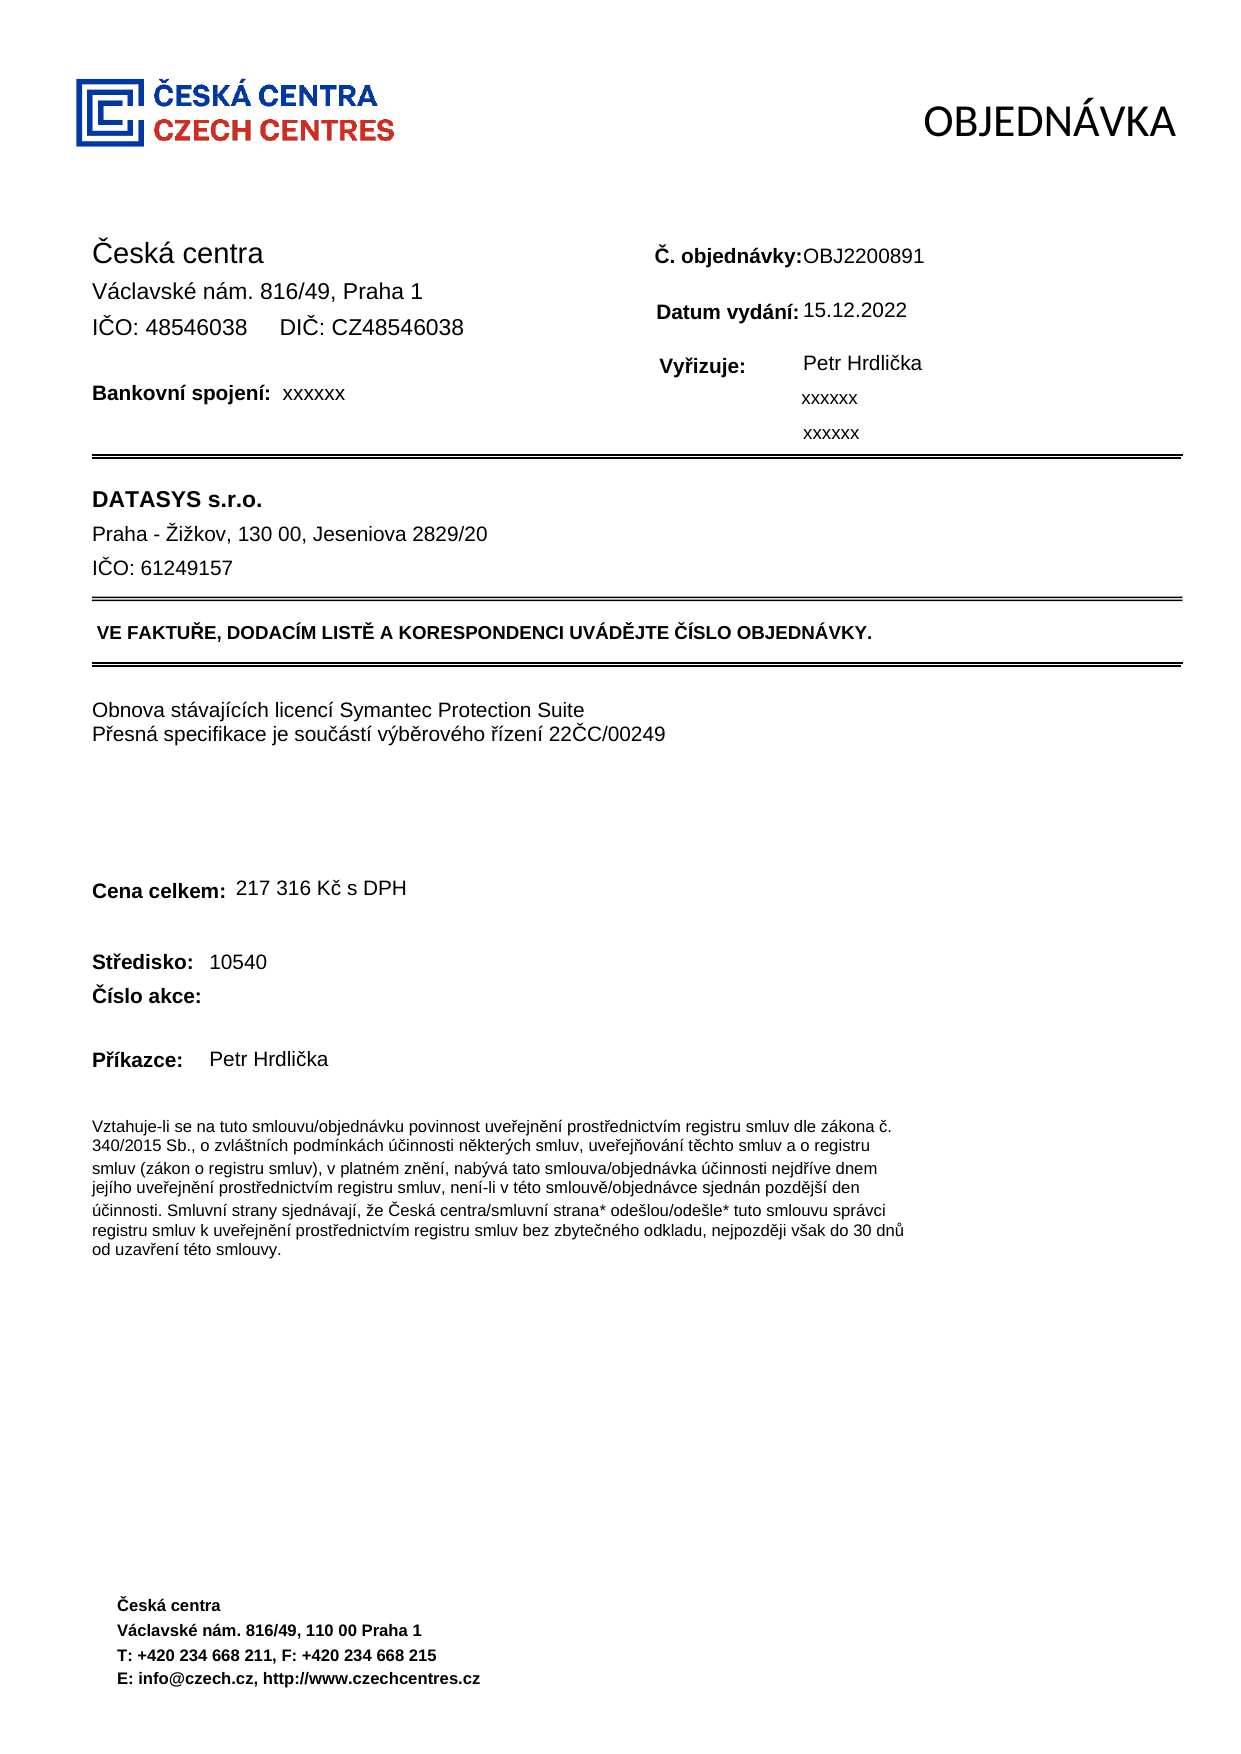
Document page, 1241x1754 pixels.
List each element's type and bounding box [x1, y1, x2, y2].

picture [52, 54, 418, 171]
